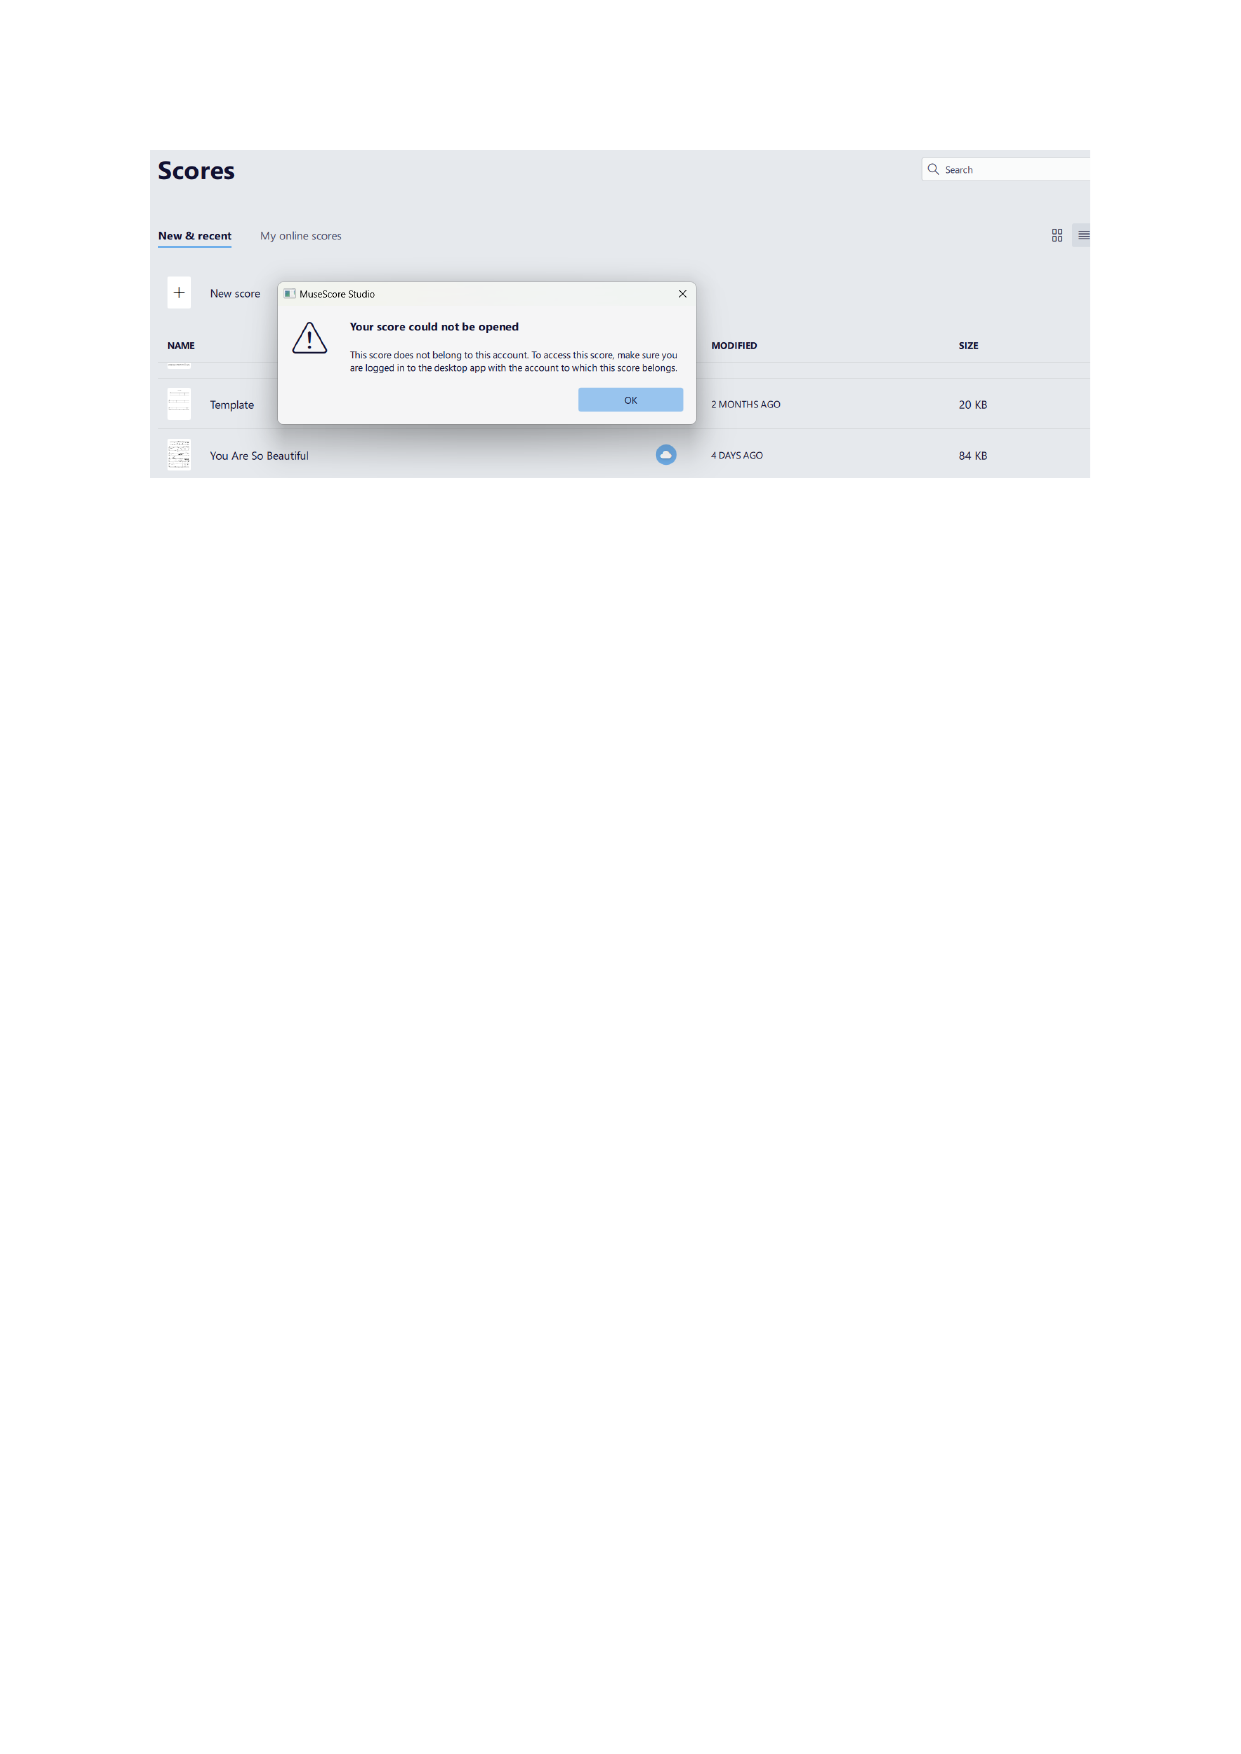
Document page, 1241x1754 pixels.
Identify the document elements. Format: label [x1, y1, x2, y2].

picture [150, 150, 1091, 478]
